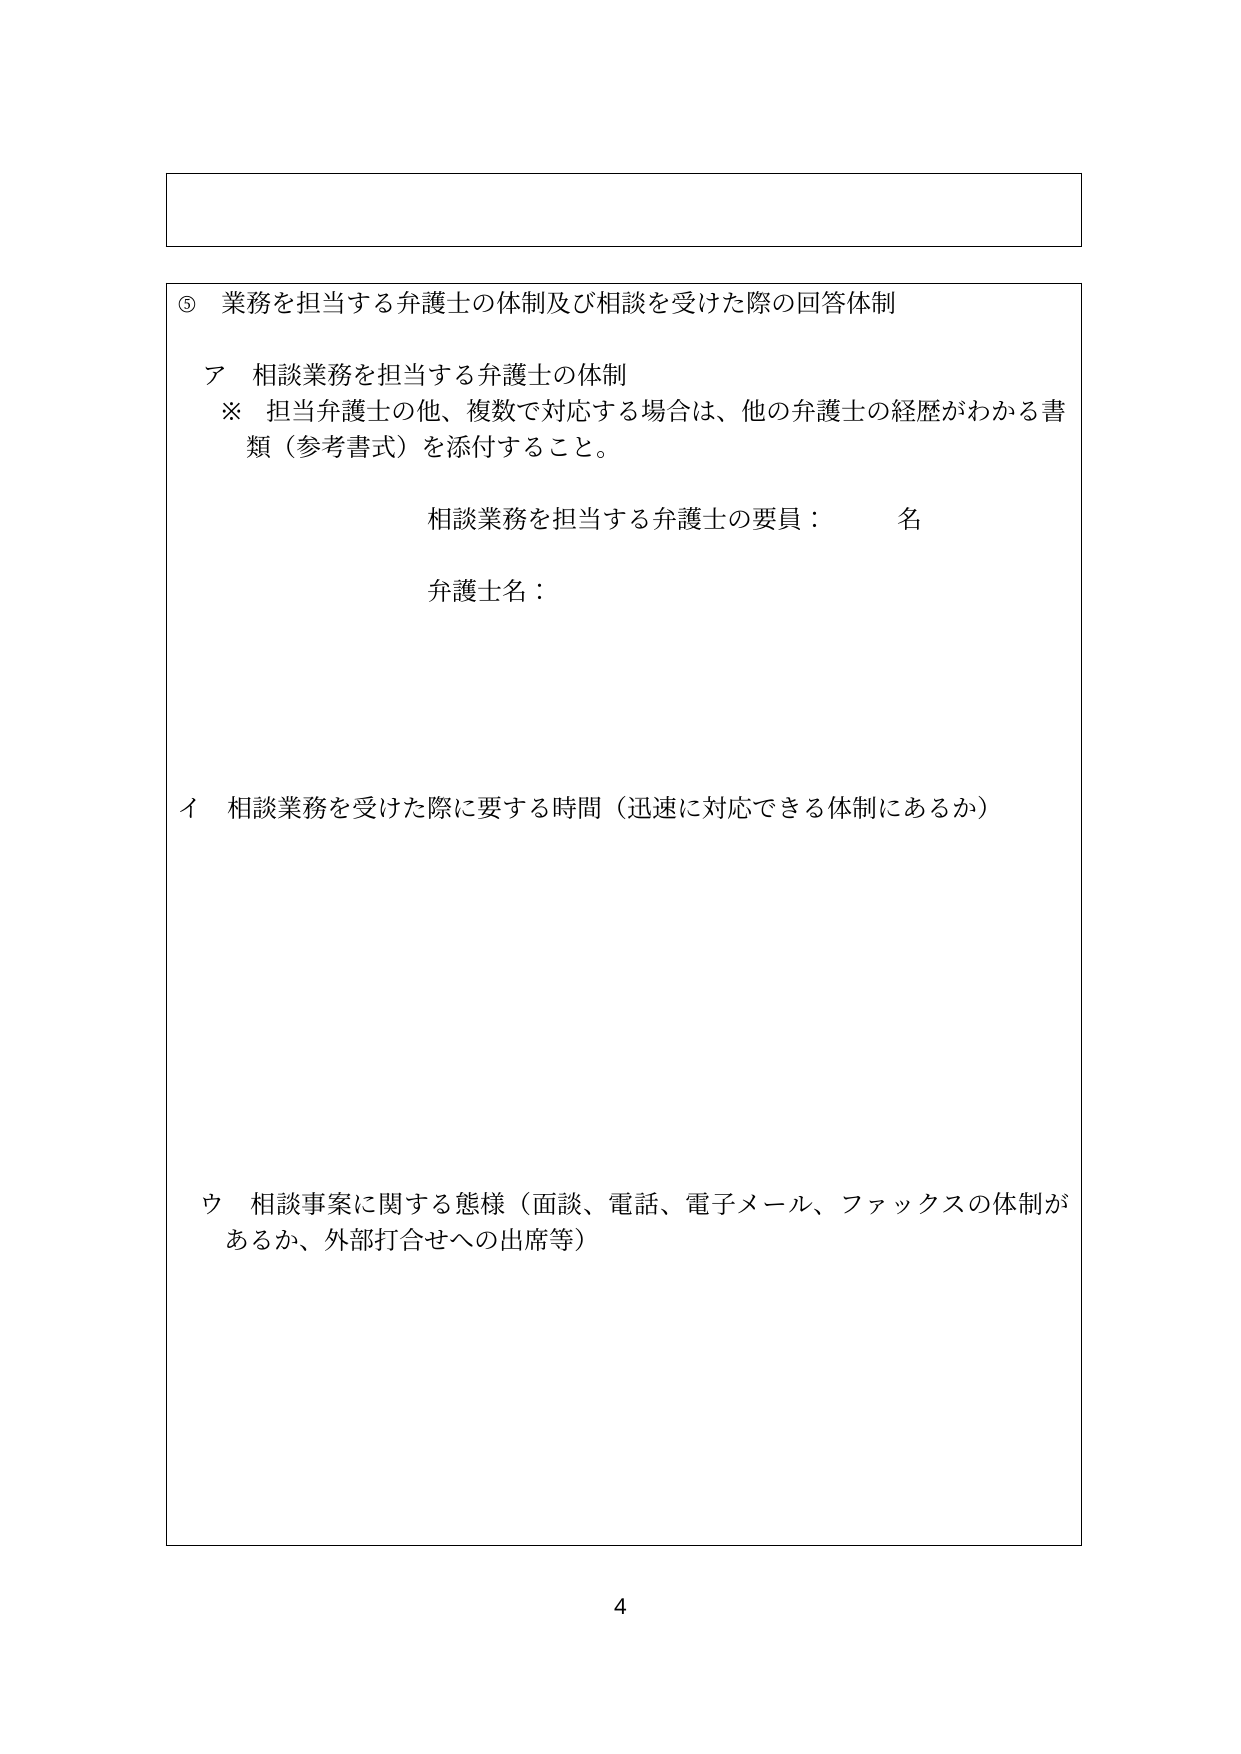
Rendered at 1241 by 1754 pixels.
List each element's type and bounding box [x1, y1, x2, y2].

table_header [167, 284, 1081, 1545]
table_header [167, 174, 1081, 246]
